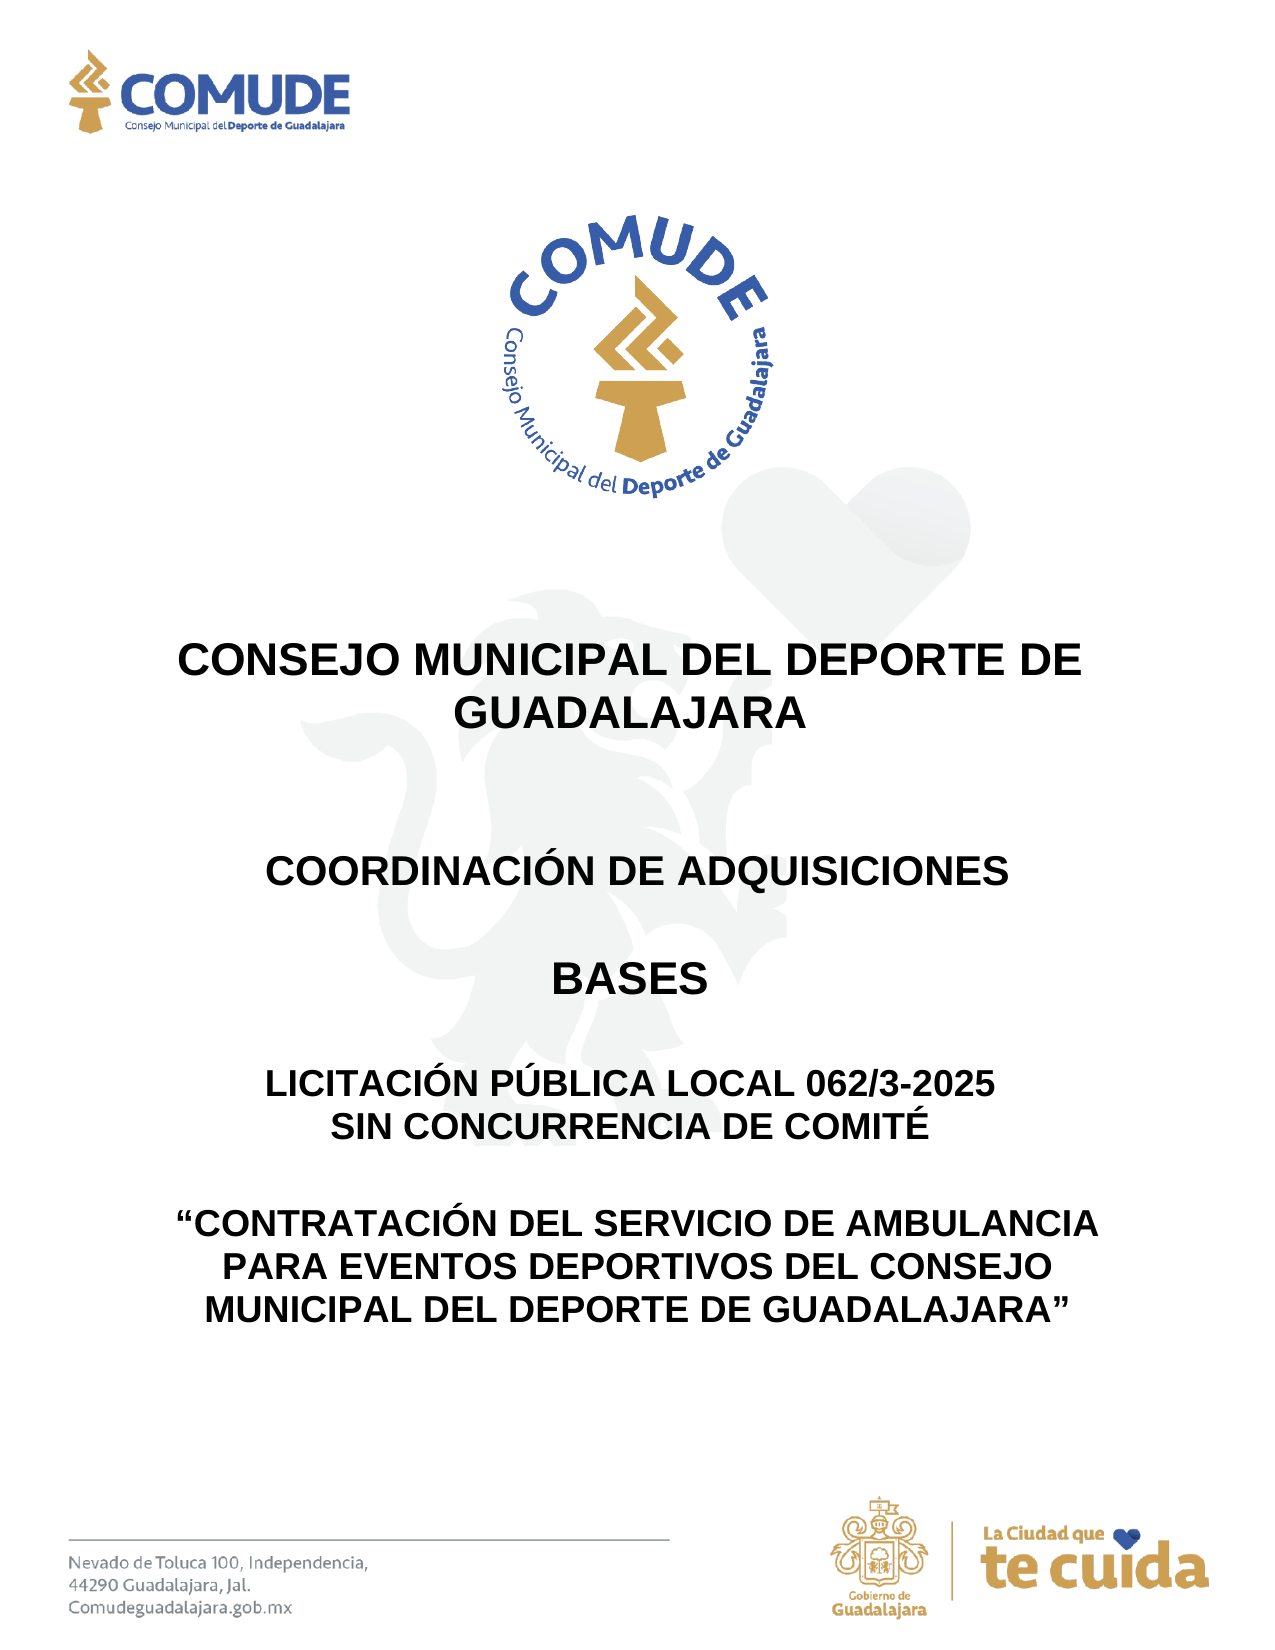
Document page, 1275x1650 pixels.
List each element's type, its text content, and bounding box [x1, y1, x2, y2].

picture [5, 5, 1273, 1646]
text SIN CONCURRENCIA DE COMITÉ [148, 1104, 1113, 1148]
text CONSEJO MUNICIPAL DEL DEPORTE DE GUADALAJARA [148, 633, 1113, 738]
text “CONTRATACIÓN DEL SERVICIO DE AMBULANCIA PARA EVENTOS DEPORTIVOS DEL CONSEJO MUNICIPAL DEL DEPORTE DE GUADALAJARA” [148, 1201, 1127, 1331]
text BASES [148, 951, 1113, 1004]
text COORDINACIÓN DE ADQUISICIONES [148, 846, 1127, 894]
text LICITACIÓN PÚBLICA LOCAL 062/3-2025 [148, 1061, 1113, 1104]
